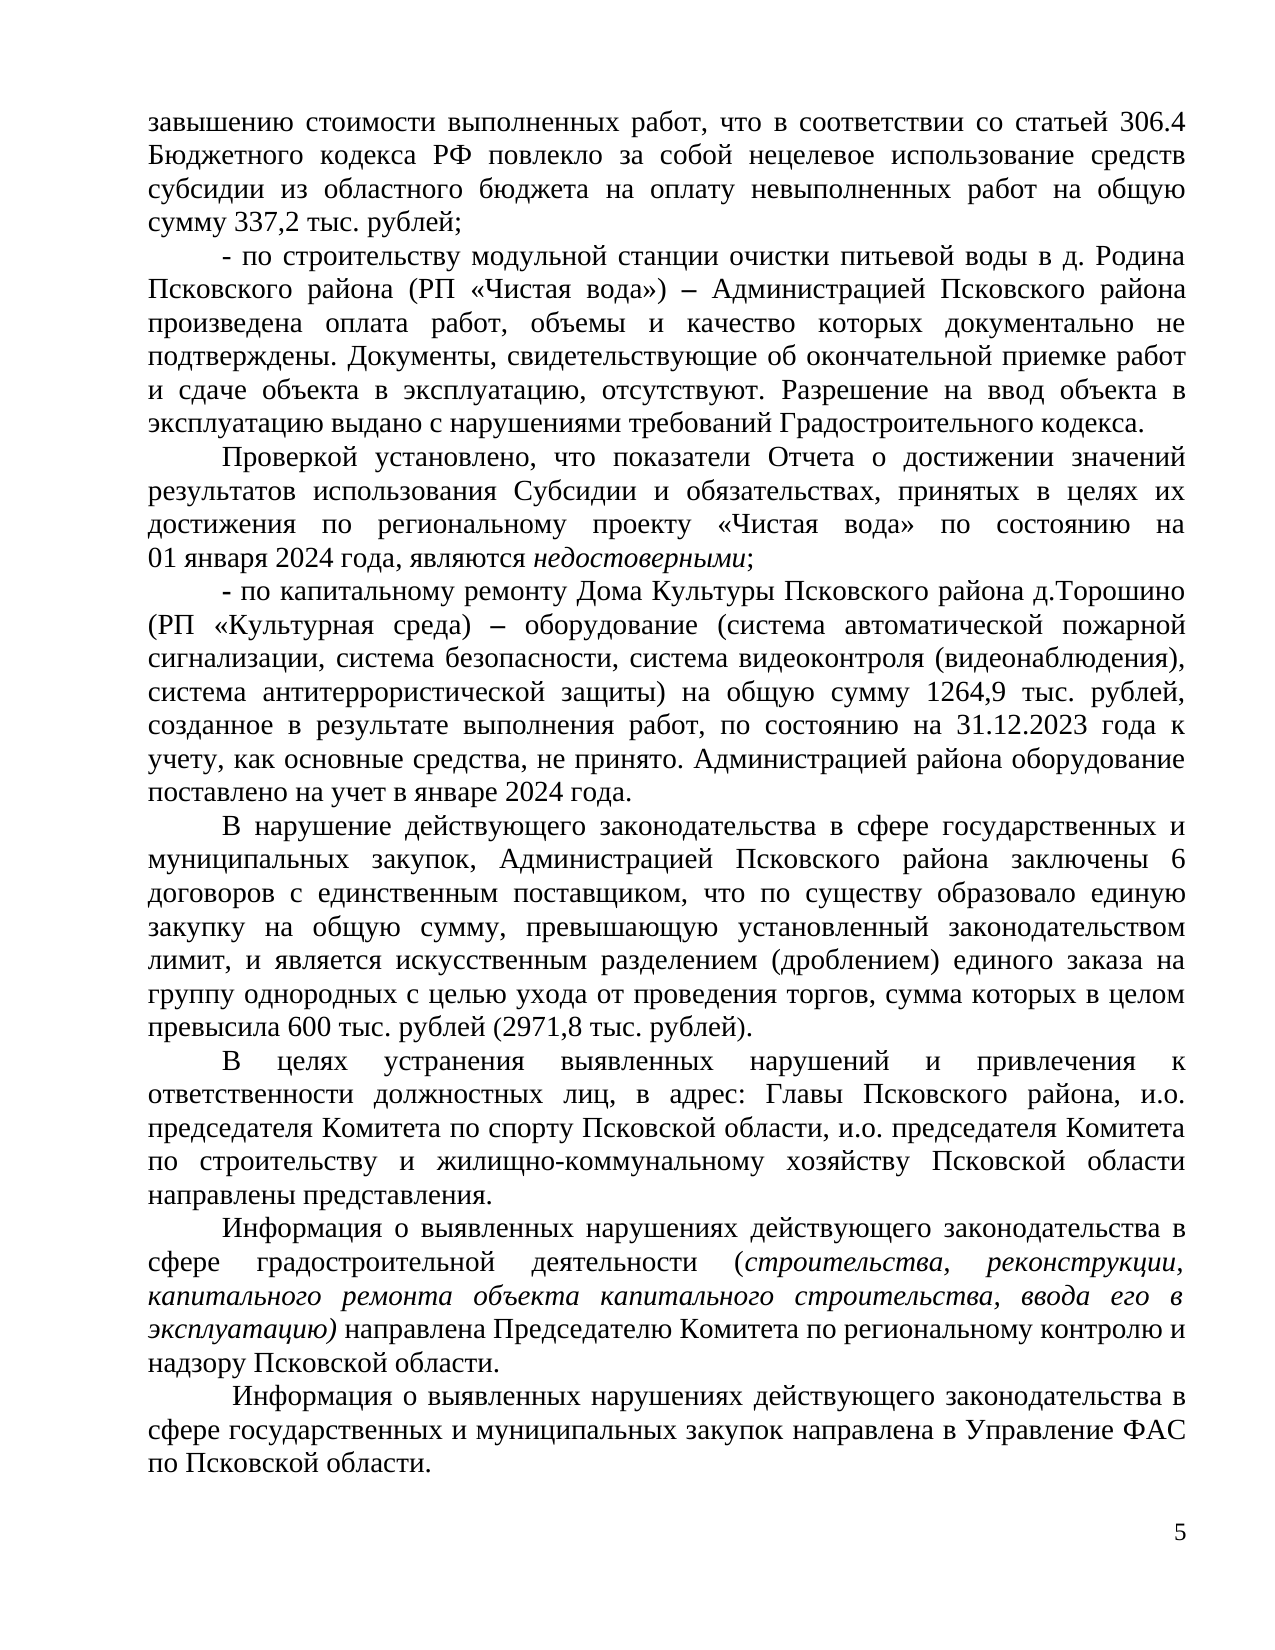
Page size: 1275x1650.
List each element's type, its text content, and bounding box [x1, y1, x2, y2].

text Информация о выявленных нарушениях действующего законодательства в сфере государственных и муниципальных закупок направлена в Управление ФАС по Псковской области. [148, 1378, 1186, 1479]
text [148, 104, 1186, 238]
text - по строительству модульной станции очистки питьевой воды в д. Родина Псковского района (РП «Чистая вода») – Администрацией Псковского района произведена оплата работ, объемы и качество которых документально не подтверждены. Документы, свидетельствующие об окончательной приемке работ и сдаче объекта в эксплуатацию, отсутствуют. Разрешение на ввод объекта в эксплуатацию выдано с нарушениями требований Градостроительного кодекса. [148, 238, 1186, 439]
text Проверкой установлено, что показатели Отчета о достижении значений результатов использования Субсидии и обязательствах, принятых в целях их достижения по региональному проекту «Чистая вода» по состоянию на 01 января 2024 года, являются недостоверными; [148, 439, 1186, 573]
text Информация о выявленных нарушениях действующего законодательства в сфере градостроительной деятельности (строительства, реконструкции, капитального ремонта объекта капитального строительства, ввода его в эксплуатацию) направлена Председателю Комитета по региональному контролю и надзору Псковской области. [148, 1211, 1186, 1378]
text В целях устранения выявленных нарушений и привлечения к ответственности должностных лиц, в адрес: Главы Псковского района, и.о. председателя Комитета по спорту Псковской области, и.о. председателя Комитета по строительству и жилищно-коммунальному хозяйству Псковской области направлены представления. [148, 1043, 1186, 1211]
text В нарушение действующего законодательства в сфере государственных и муниципальных закупок, Администрацией Псковского района заключены 6 договоров с единственным поставщиком, что по существу образовало единую закупку на общую сумму, превышающую установленный законодательством лимит, и является искусственным разделением (дроблением) единого заказа на группу однородных с целью ухода от проведения торгов, сумма которых в целом превысила 600 тыс. рублей (2971,8 тыс. рублей). [148, 808, 1186, 1043]
text - по капитальному ремонту Дома Культуры Псковского района д.Торошино (РП «Культурная среда) – оборудование (система автоматической пожарной сигнализации, система безопасности, система видеоконтроля (видеонаблюдения), система антитеррористической защиты) на общую сумму 1264,9 тыс. рублей, созданное в результате выполнения работ, по состоянию на 31.12.2023 года к учету, как основные средства, не принято. Администрацией района оборудование поставлено на учет в январе 2024 года. [148, 573, 1186, 808]
